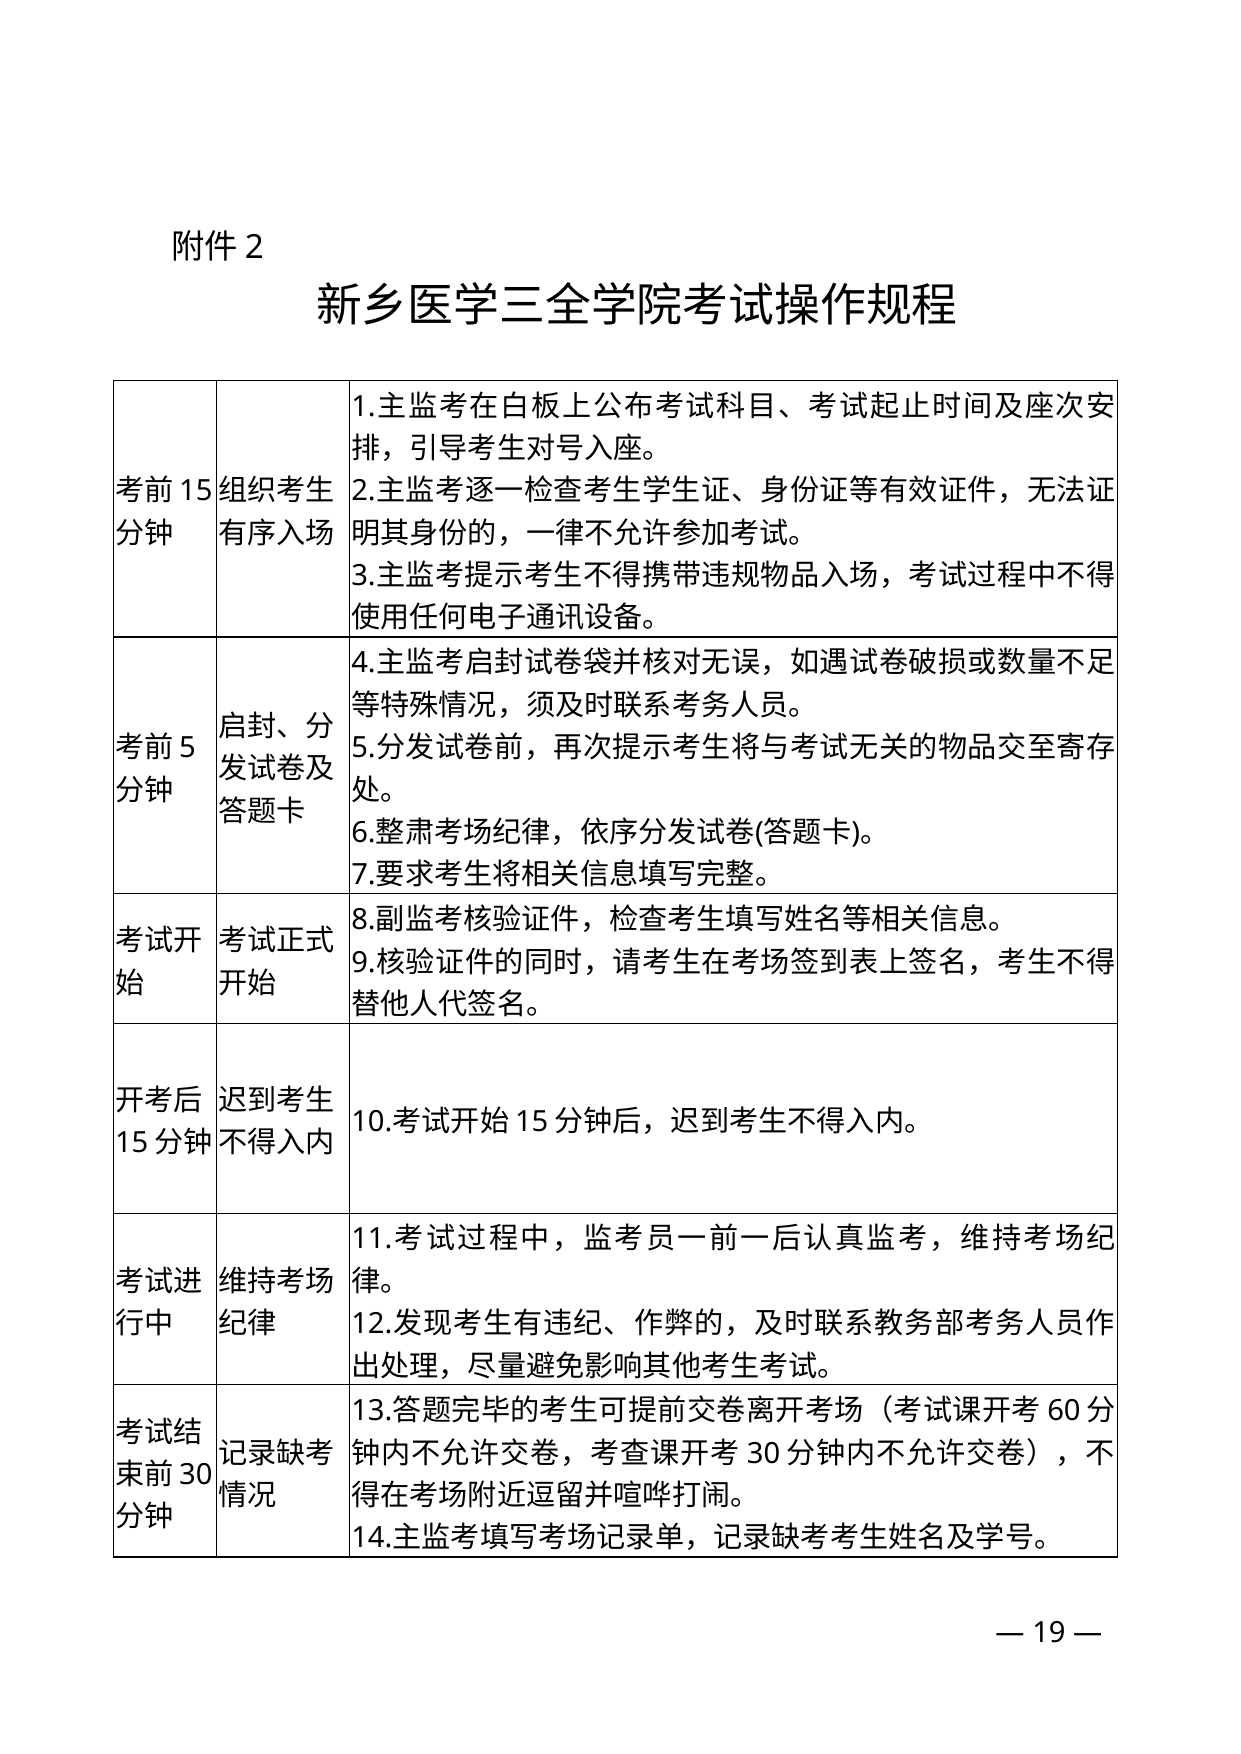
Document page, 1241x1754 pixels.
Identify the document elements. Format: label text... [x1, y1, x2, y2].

table_cell 考试开始 [114, 894, 216, 1023]
table_cell 4.主监考启封试卷袋并核对无误，如遇试卷破损或数量不足等特殊情况，须及时联系考务人员。 5.分发试卷前，再次提示考生将与考试无关的物品交至寄存处。 6.整肃考场纪律，依序分发试卷(答题卡)。 7.要求考生将相关信息填写完整。 [350, 638, 1117, 893]
table_cell 迟到考生不得入内 [217, 1024, 349, 1212]
table_cell 启封、分发试卷及答题卡 [217, 638, 349, 893]
text 新乡医学三全学院考试操作规程 [171, 268, 1102, 334]
table_cell 考试结束前30分钟 [114, 1385, 216, 1556]
table_cell 11.考试过程中，监考员一前一后认真监考，维持考场纪律。 12.发现考生有违纪、作弊的，及时联系教务部考务人员作出处理，尽量避免影响其他考生考试。 [350, 1214, 1117, 1384]
text 附件2 [171, 219, 1102, 268]
table_cell 记录缺考情况 [217, 1385, 349, 1556]
table_cell 10.考试开始15分钟后，迟到考生不得入内。 [350, 1024, 1117, 1212]
table_cell 开考后15分钟 [114, 1024, 216, 1212]
table_header 组织考生有序入场 [217, 381, 349, 636]
table_header 考前15分钟 [114, 381, 216, 636]
table_cell 8.副监考核验证件，检查考生填写姓名等相关信息。 9.核验证件的同时，请考生在考场签到表上签名，考生不得替他人代签名。 [350, 894, 1117, 1023]
table_cell 考试正式开始 [217, 894, 349, 1023]
table_cell 考试进行中 [114, 1214, 216, 1384]
table_header 1.主监考在白板上公布考试科目、考试起止时间及座次安排，引导考生对号入座。 2.主监考逐一检查考生学生证、身份证等有效证件，无法证明其身份的，一律不允许参加考试。 3.主监考提示考生不得携带违规物品入场，考试过程中不得使用任何电子通讯设备。 [350, 381, 1117, 636]
table_cell 维持考场纪律 [217, 1214, 349, 1384]
table_cell 13.答题完毕的考生可提前交卷离开考场（考试课开考60分钟内不允许交卷，考查课开考30分钟内不允许交卷），不得在考场附近逗留并喧哗打闹。 14.主监考填写考场记录单，记录缺考考生姓名及学号。 [350, 1385, 1117, 1556]
table_cell 考前5分钟 [114, 638, 216, 893]
